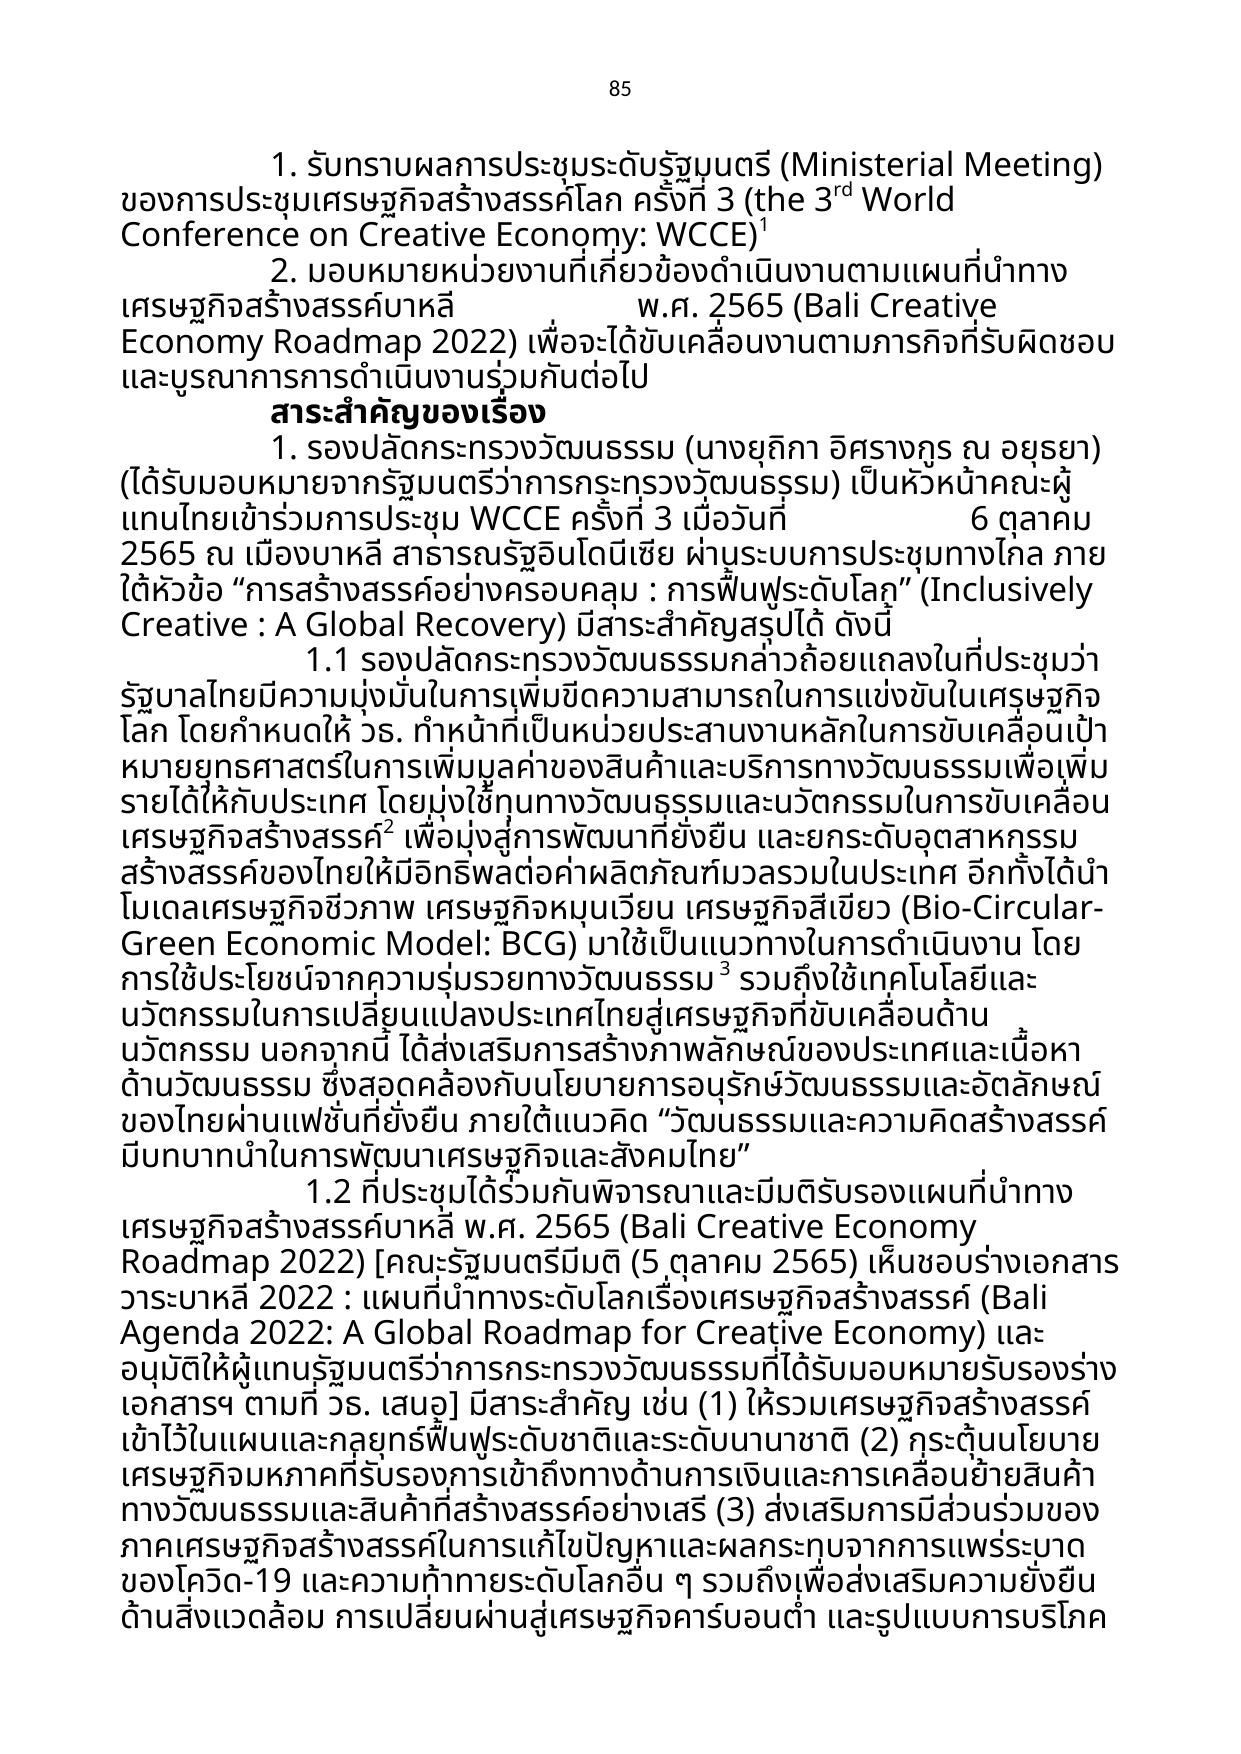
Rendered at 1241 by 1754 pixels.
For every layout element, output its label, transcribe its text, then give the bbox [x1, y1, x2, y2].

text 2. มอบหมายหน่วยงานที่เกี่ยวข้องดำเนินงานตามแผนที่นำทางเศรษฐกิจสร้างสรรค์บาหลี พ.ศ. 2565 (Bali Creative Economy Roadmap 2022) เพื่อจะได้ขับเคลื่อนงานตามภารกิจที่รับผิดชอบและบูรณาการการดำเนินงานร่วมกันต่อไป [120, 254, 1120, 396]
text 1. รับทราบผลการประชุมระดับรัฐมนตรี (Ministerial Meeting) ของการประชุมเศรษฐกิจสร้างสรรค์โลก ครั้งที่ 3 (the 3rd World Conference on Creative Economy: WCCE)1 [120, 148, 1120, 254]
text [120, 1175, 1120, 1635]
text 1.1 รองปลัดกระทรวงวัฒนธรรมกล่าวถ้อยแถลงในที่ประชุมว่า รัฐบาลไทยมีความมุ่งมั่นในการเพิ่มขีดความสามารถในการแข่งขันในเศรษฐกิจโลก โดยกำหนดให้ วธ. ทำหน้าที่เป็นหน่วยประสานงานหลักในการขับเคลื่อนเป้าหมายยุทธศาสตร์ในการเพิ่มมูลค่าของสินค้าและบริการทางวัฒนธรรมเพื่อเพิ่มรายได้ให้กับประเทศ โดยมุ่งใช้ทุนทางวัฒนธรรมและนวัตกรรมในการขับเคลื่อนเศรษฐกิจสร้างสรรค์2 เพื่อมุ่งสู่การพัฒนาที่ยั่งยืน และยกระดับอุตสาหกรรมสร้างสรรค์ของไทยให้มีอิทธิพลต่อค่าผลิตภัณฑ์มวลรวมในประเทศ อีกทั้งได้นำโมเดลเศรษฐกิจชีวภาพ เศรษฐกิจหมุนเวียน เศรษฐกิจสีเขียว (Bio-Circular-Green Economic Model: BCG) มาใช้เป็นแนวทางในการดำเนินงาน โดยการใช้ประโยชน์จากความรุ่มรวยทางวัฒนธรรม3 รวมถึงใช้เทคโนโลยีและนวัตกรรมในการเปลี่ยนแปลงประเทศไทยสู่เศรษฐกิจที่ขับเคลื่อนด้านนวัตกรรม นอกจากนี้ ได้ส่งเสริมการสร้างภาพลักษณ์ของประเทศและเนื้อหาด้านวัฒนธรรม ซึ่งสอดคล้องกับนโยบายการอนุรักษ์วัฒนธรรมและอัตลักษณ์ของไทยผ่านแฟชั่นที่ยั่งยืน ภายใต้แนวคิด “วัฒนธรรมและความคิดสร้างสรรค์มีบทบาทนำในการพัฒนาเศรษฐกิจและสังคมไทย” [120, 643, 1120, 1175]
text สาระสำคัญของเรื่อง [120, 396, 1120, 431]
text 1. รองปลัดกระทรวงวัฒนธรรม (นางยุถิกา อิศรางกูร ณ อยุธยา) (ได้รับมอบหมายจากรัฐมนตรีว่าการกระทรวงวัฒนธรรม) เป็นหัวหน้าคณะผู้แทนไทยเข้าร่วมการประชุม WCCE ครั้งที่ 3 เมื่อวันที่ 6 ตุลาคม 2565 ณ เมืองบาหลี สาธารณรัฐอินโดนีเซีย ผ่านระบบการประชุมทางไกล ภายใต้หัวข้อ “การสร้างสรรค์อย่างครอบคลุม : การฟื้นฟูระดับโลก” (Inclusively Creative : A Global Recovery) มีสาระสำคัญสรุปได้ ดังนี้ [120, 431, 1120, 643]
